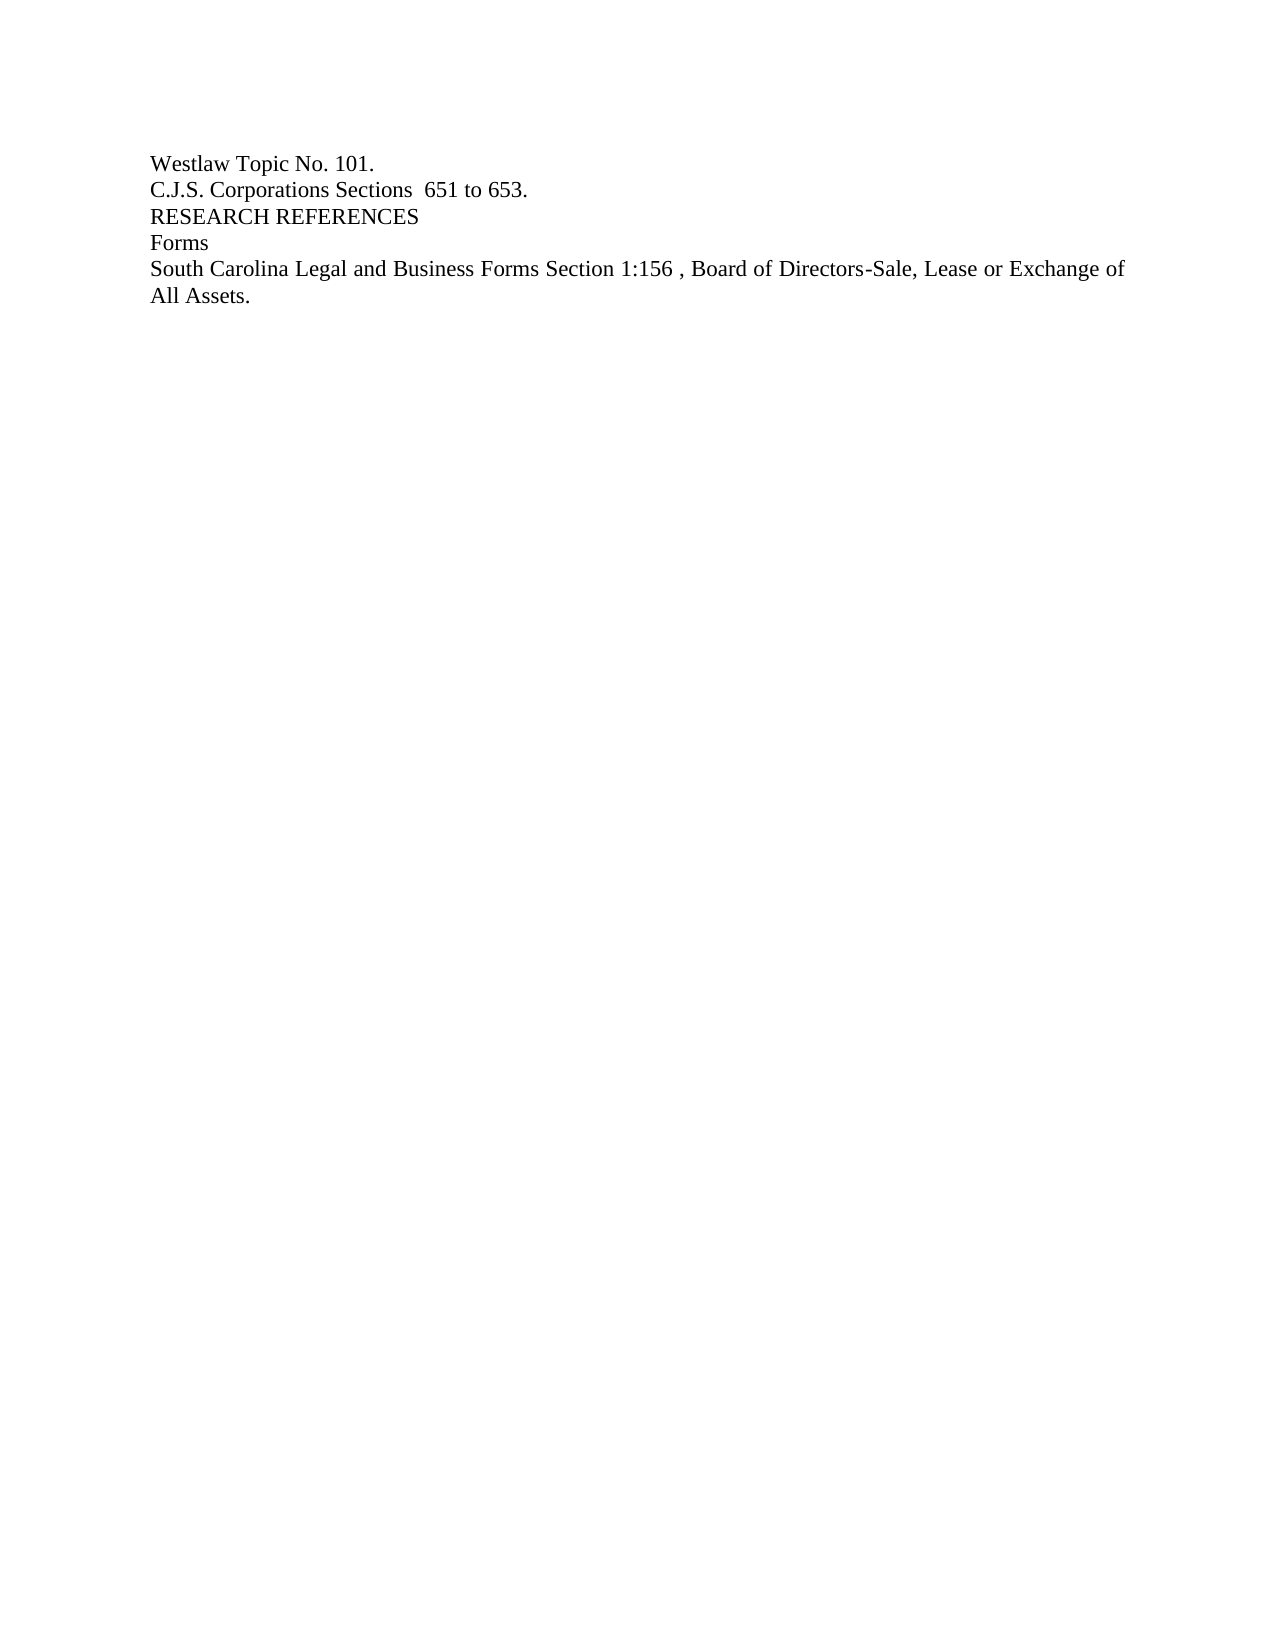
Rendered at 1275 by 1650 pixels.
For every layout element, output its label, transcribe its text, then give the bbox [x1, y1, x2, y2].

text Westlaw Topic No. 101. [150, 150, 1125, 176]
text Forms [150, 229, 1125, 255]
text South Carolina Legal and Business Forms Section 1:156 , Board of Directors-Sale, Lease or Exchange of All Assets. [150, 255, 1125, 308]
text RESEARCH REFERENCES [150, 203, 1125, 229]
text C.J.S. Corporations Sections 651 to 653. [150, 176, 1125, 203]
